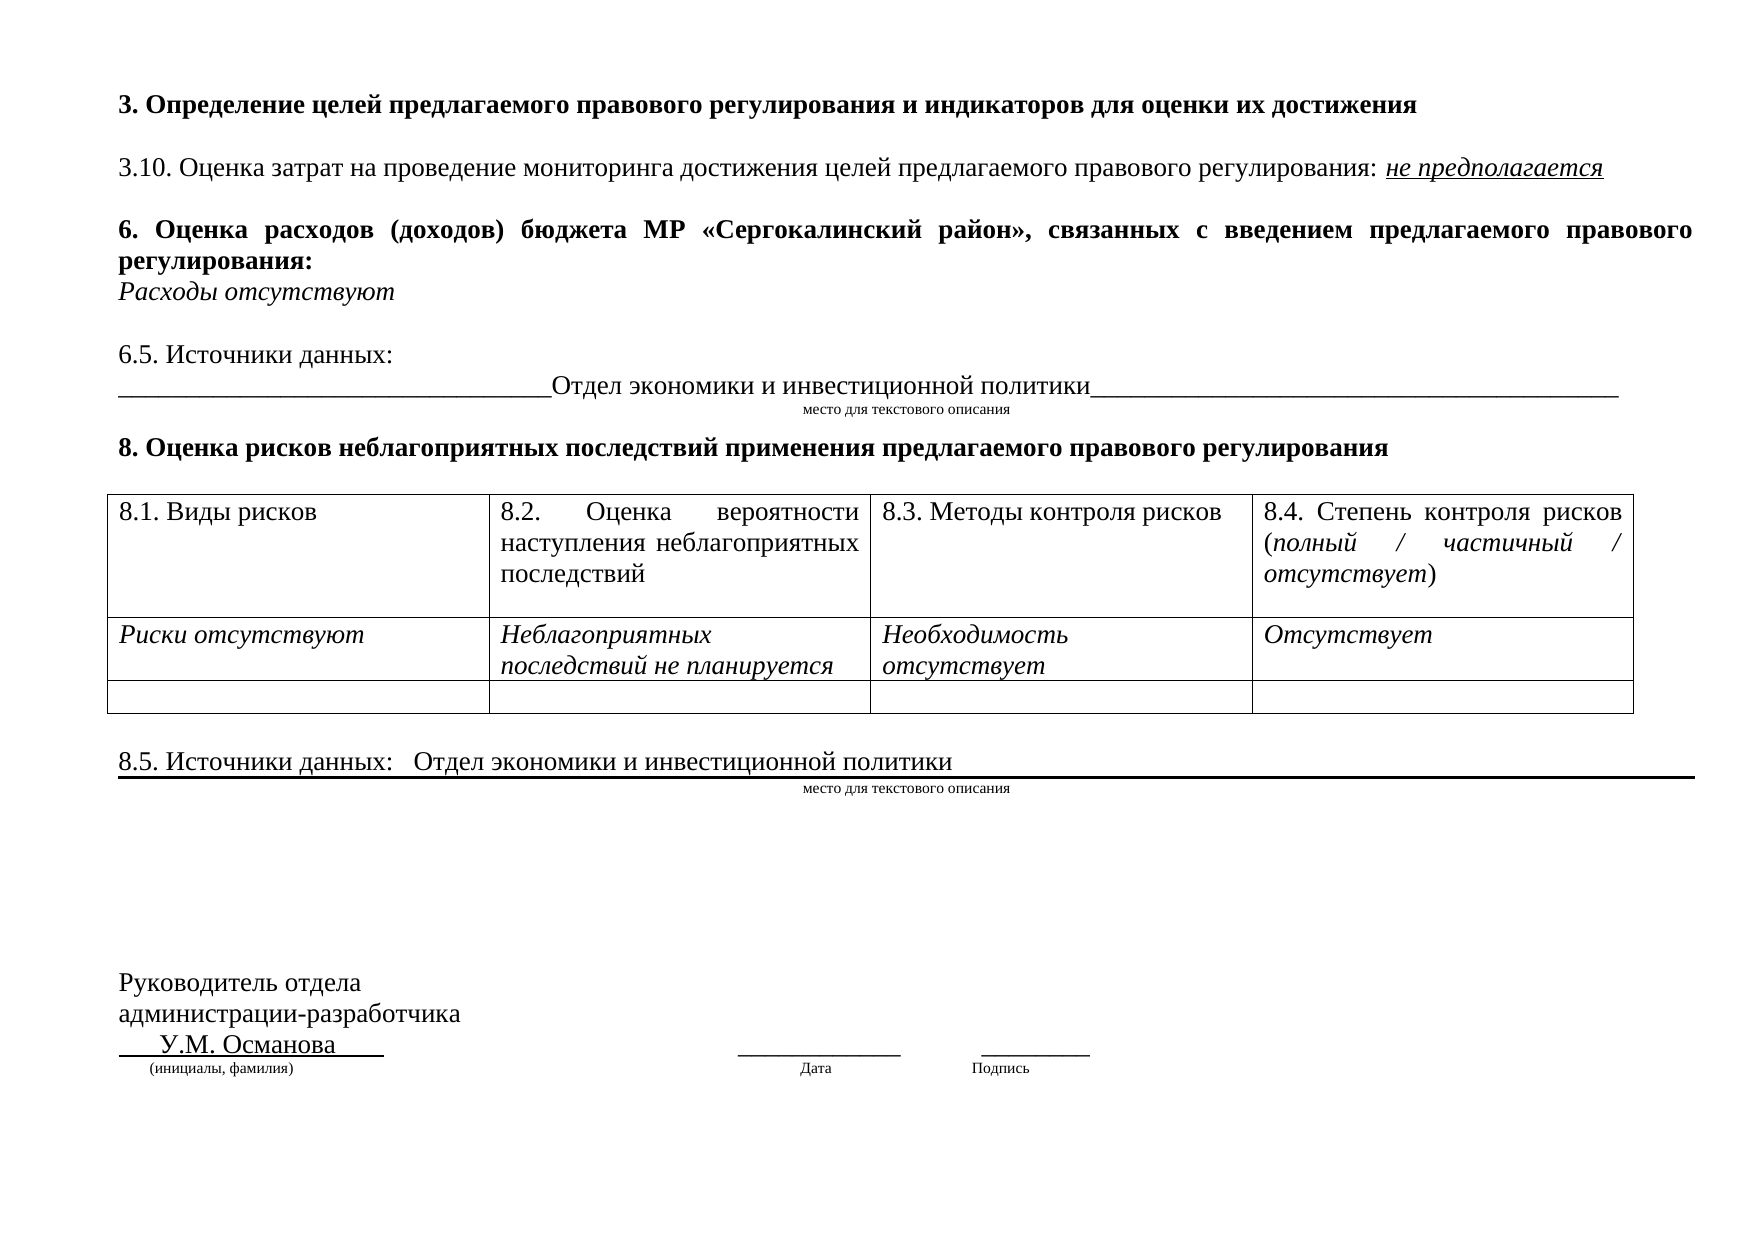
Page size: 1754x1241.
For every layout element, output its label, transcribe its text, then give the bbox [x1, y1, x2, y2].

table_header ____________ ________ Дата Подпись [700, 966, 1112, 1090]
table_header 8.1. Виды рисков [108, 495, 489, 617]
text 6.5. Источники данных: [118, 338, 1695, 369]
text ________________________________Отдел экономики и инвестиционной политики_______________________________________ [118, 369, 1695, 400]
text 3. Определение целей предлагаемого правового регулирования и индикаторов для оценки их достижения [118, 89, 1695, 120]
table_cell [871, 681, 1252, 712]
table_cell Неблагоприятных последствий не планируется [490, 618, 870, 680]
table_header 8.3. Методы контроля рисков [871, 495, 1252, 617]
table_cell Отсутствует [1253, 618, 1633, 680]
table_cell Необходимость отсутствует [871, 618, 1252, 680]
table_cell [108, 681, 489, 712]
text место для текстового описания [118, 400, 1695, 431]
text 8.5. Источники данных: Отдел экономики и инвестиционной политики [118, 745, 1695, 776]
table_header Руководитель отдела администрации-разработчика У.М. Османова___ (инициалы, фамилия) [107, 966, 699, 1090]
table_cell Риски отсутствуют [108, 618, 489, 680]
text место для текстового описания [118, 779, 1695, 810]
table_cell [1253, 681, 1633, 712]
table_header 8.4. Степень контроля рисков (полный / частичный / отсутствует) [1253, 495, 1633, 617]
table_header 8.2. Оценка вероятности наступления неблагоприятных последствий [490, 495, 870, 617]
text 6. Оценка расходов (доходов) бюджета МР «Сергокалинский район», связанных с введением предлагаемого правового регулирования: [118, 213, 1695, 276]
table_cell [490, 681, 870, 712]
text 8. Оценка рисков неблагоприятных последствий применения предлагаемого правового регулирования [118, 431, 1695, 462]
text Расходы отсутствуют [118, 276, 1695, 307]
text 3.10. Оценка затрат на проведение мониторинга достижения целей предлагаемого правового регулирования: не предполагается [118, 151, 1695, 182]
